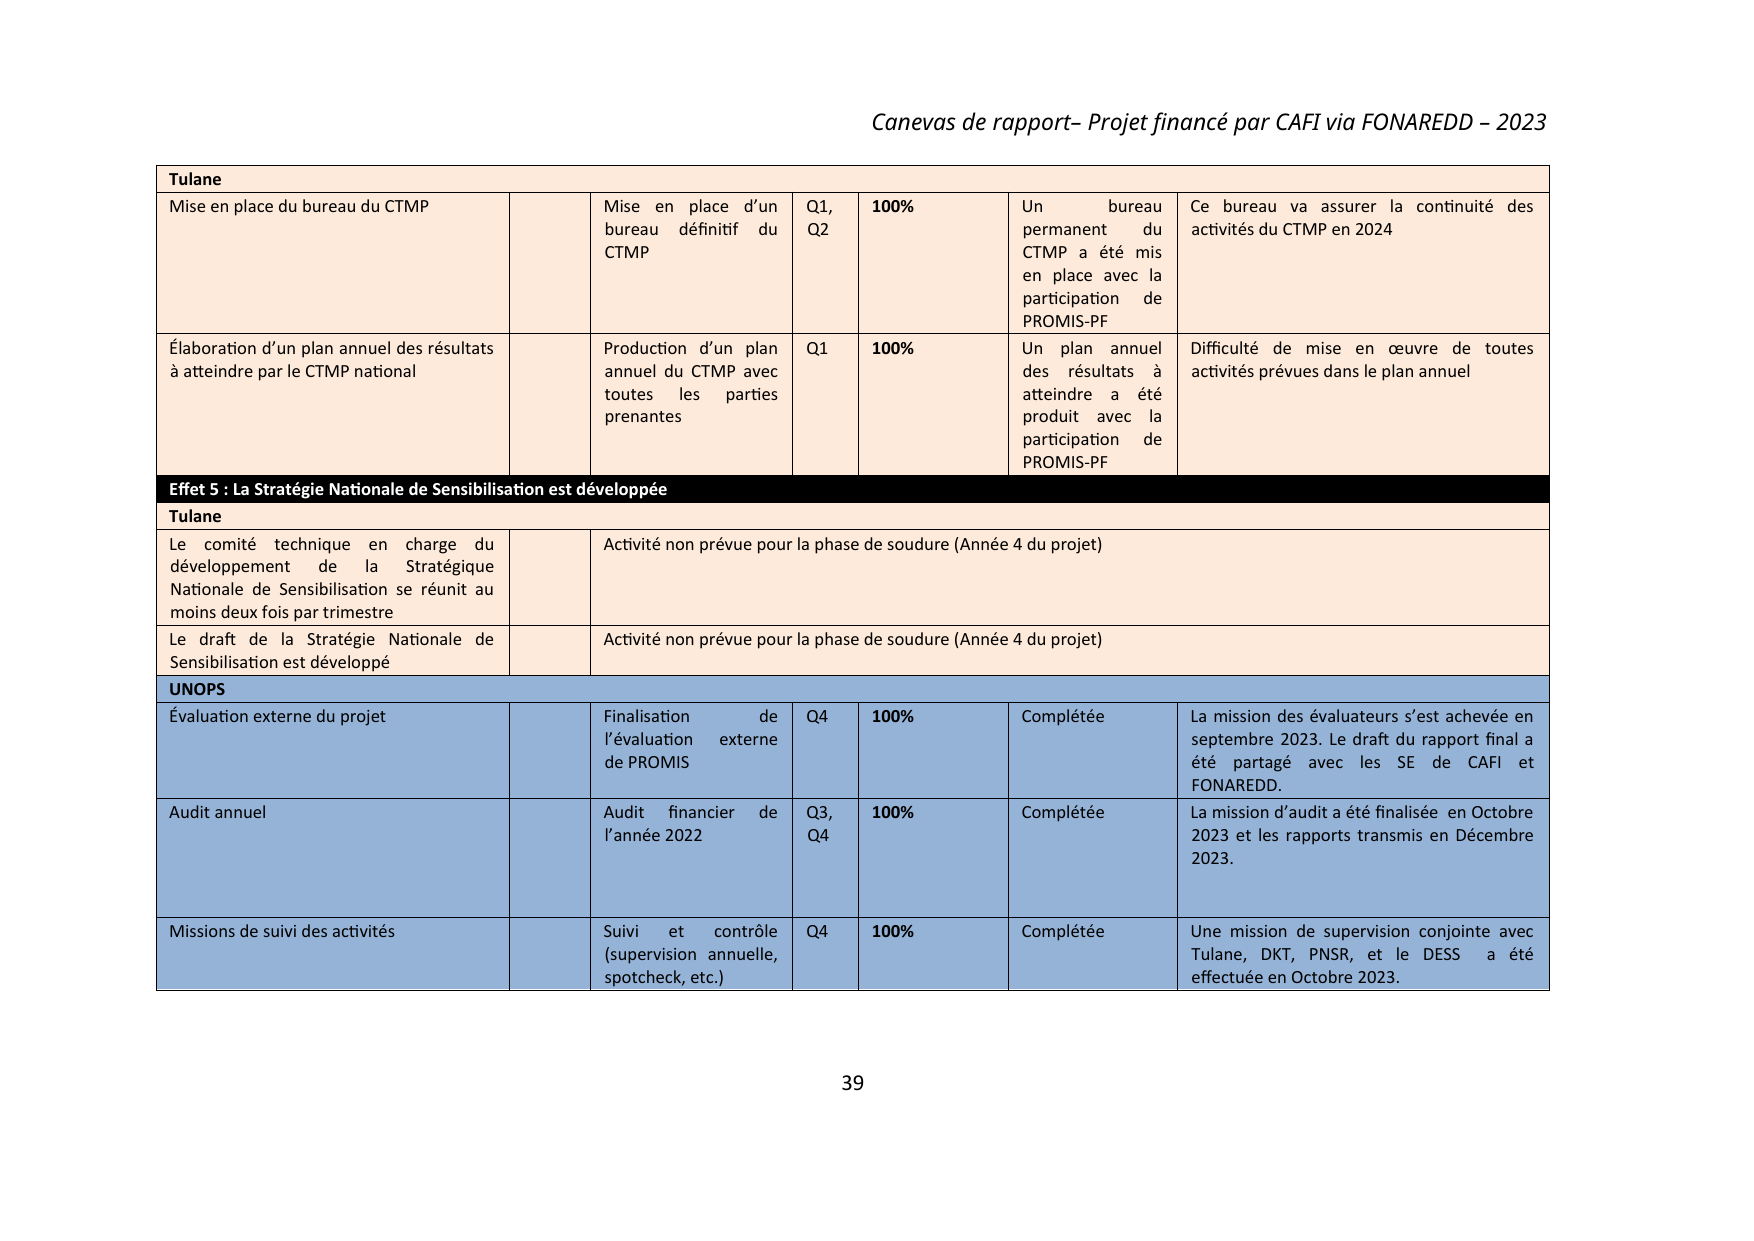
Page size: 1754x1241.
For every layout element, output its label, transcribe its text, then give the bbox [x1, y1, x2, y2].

table_cell Q1 [793, 334, 858, 475]
table_cell 100% [859, 334, 1008, 475]
table_cell Ce bureau va assurer la continuité des activités du CTMP en 2024 [1178, 193, 1549, 333]
table_cell Mise en place d’un bureau définitif du CTMP [591, 193, 792, 333]
table_cell Audit financier de l’année 2022 [591, 799, 792, 917]
table_cell Q4 [793, 703, 858, 798]
table_cell Effet 5 : La Stratégie Nationale de Sensibilisation est développée [157, 476, 1549, 502]
table_cell [510, 626, 590, 675]
table_cell Un plan annuel des résultats à atteindre a été produit avec la participation de PROMIS-PF [1009, 334, 1177, 475]
table_cell Production d’un plan annuel du CTMP avec toutes les parties prenantes [591, 334, 792, 475]
table_cell Activité non prévue pour la phase de soudure (Année 4 du projet) [591, 626, 1549, 675]
table_cell 100% [859, 918, 1008, 989]
table_cell Un bureau permanent du CTMP a été mis en place avec la participation de PROMIS-PF [1009, 193, 1177, 333]
table_cell Le draft de la Stratégie Nationale de Sensibilisation est développé [157, 626, 509, 675]
table_cell La mission des évaluateurs s’est achevée en septembre 2023. Le draft du rapport final a été partagé avec les SE de CAFI et FONAREDD. [1178, 703, 1549, 798]
table_cell Missions de suivi des activités [157, 918, 509, 989]
table_cell 100% [859, 193, 1008, 333]
table_cell Élaboration d’un plan annuel des résultats à atteindre par le CTMP national [157, 334, 509, 475]
table_cell Suivi et contrôle (supervision annuelle, spotcheck, etc.) [591, 918, 792, 989]
table_cell Activité non prévue pour la phase de soudure (Année 4 du projet) [591, 530, 1549, 625]
table_cell Complétée [1009, 703, 1177, 798]
table_cell Audit annuel [157, 799, 509, 917]
table_cell [510, 193, 590, 333]
table_cell Complétée [1009, 799, 1177, 917]
table_cell Q1, Q2 [793, 193, 858, 333]
table_cell [510, 918, 590, 989]
table_cell Tulane [157, 166, 1549, 192]
table_cell 100% [859, 703, 1008, 798]
table_cell La mission d’audit a été finalisée en Octobre 2023 et les rapports transmis en Décembre 2023. [1178, 799, 1549, 917]
table_cell UNOPS [157, 676, 1549, 702]
table_cell [510, 530, 590, 625]
table_cell [510, 334, 590, 475]
table_cell Tulane [157, 503, 1549, 529]
table_cell Une mission de supervision conjointe avec Tulane, DKT, PNSR, et le DESS a été effectuée en Octobre 2023. [1178, 918, 1549, 989]
table_cell [510, 703, 590, 798]
table_cell Finalisation de l’évaluation externe de PROMIS [591, 703, 792, 798]
table_cell Le comité technique en charge du développement de la Stratégique Nationale de Sensibilisation se réunit au moins deux fois par trimestre [157, 530, 509, 625]
table_cell Q4 [793, 918, 858, 989]
table_cell [510, 799, 590, 917]
table_cell Difficulté de mise en œuvre de toutes activités prévues dans le plan annuel [1178, 334, 1549, 475]
table_cell Q3,Q4 [793, 799, 858, 917]
table_cell Mise en place du bureau du CTMP [157, 193, 509, 333]
table_cell 100% [859, 799, 1008, 917]
table_cell Évaluation externe du projet [157, 703, 509, 798]
table_cell Complétée [1009, 918, 1177, 989]
